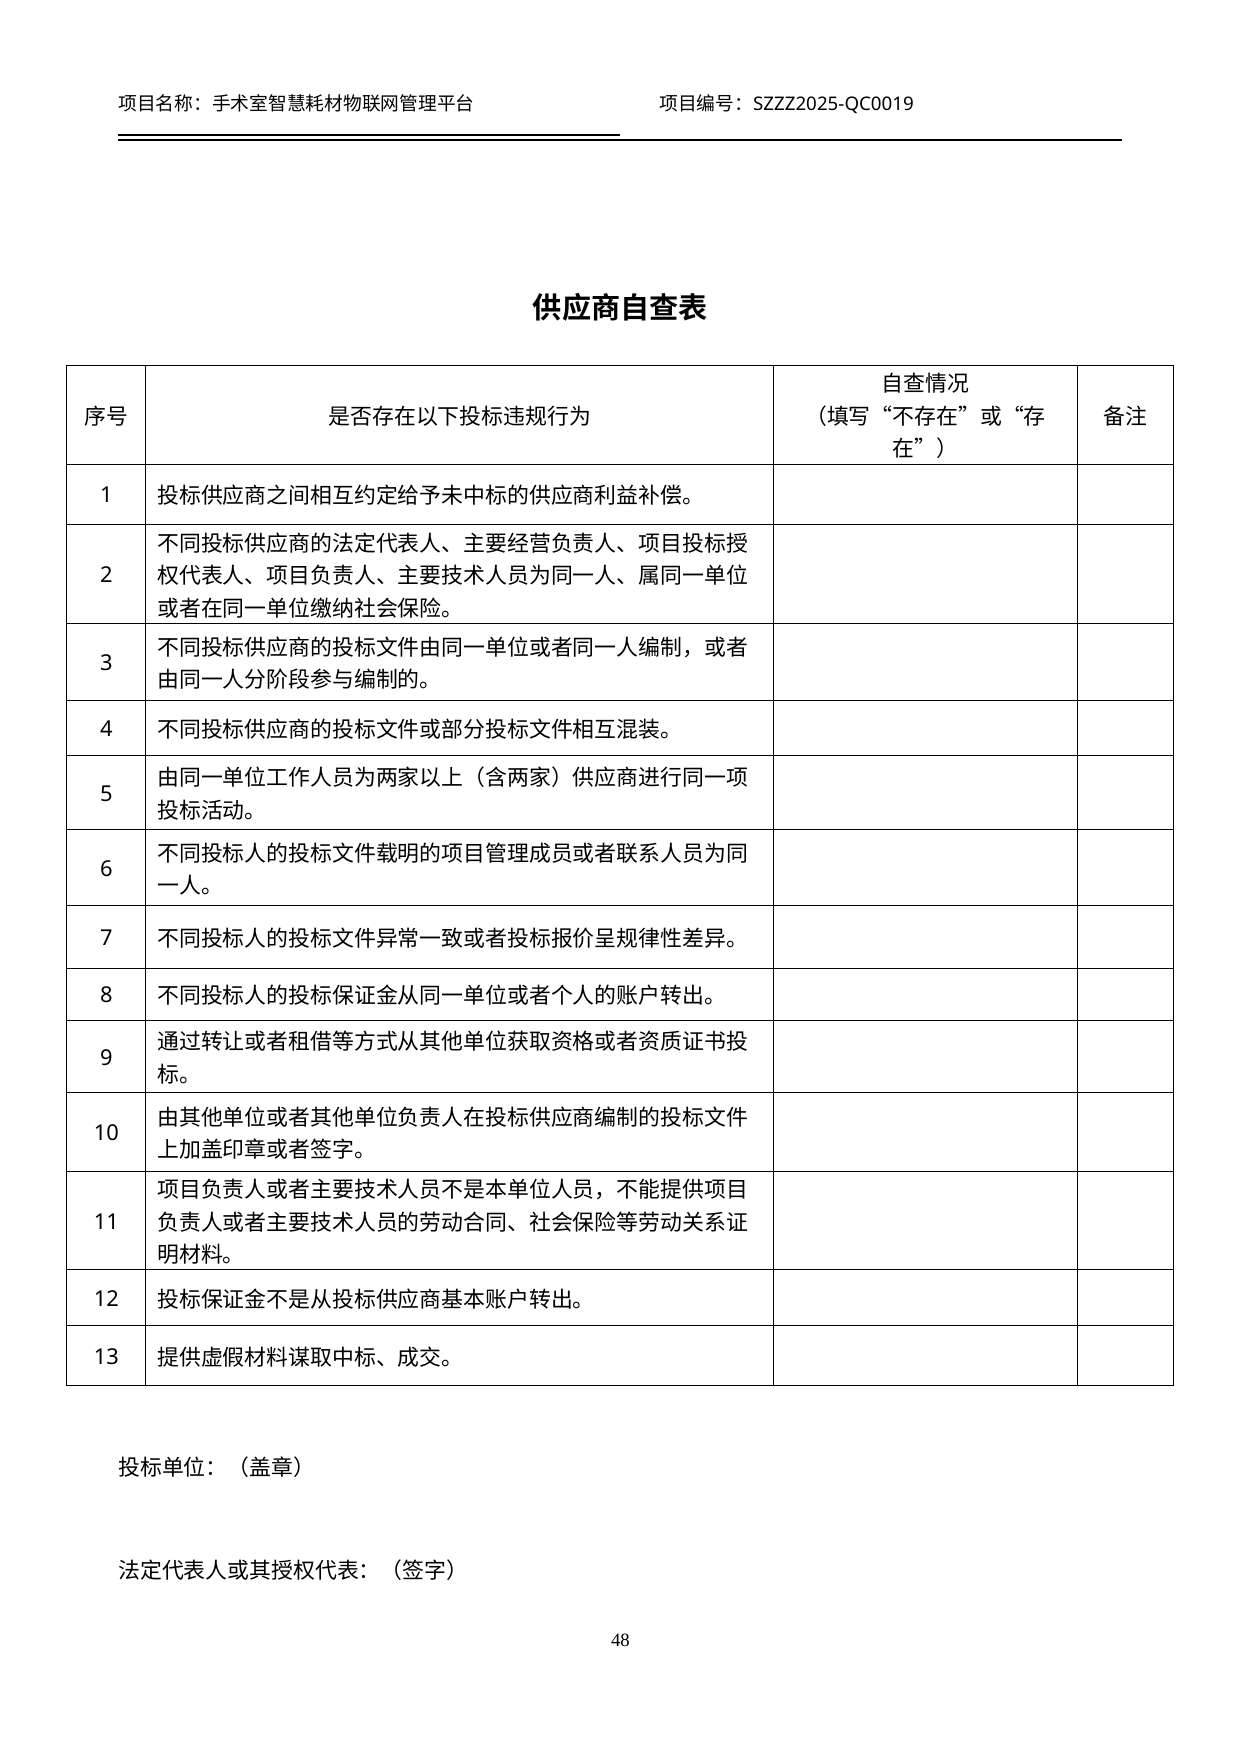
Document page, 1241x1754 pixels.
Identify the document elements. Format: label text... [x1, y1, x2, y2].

table_cell 12 [67, 1270, 145, 1325]
table_cell 投标保证金不是从投标供应商基本账户转出。 [146, 1270, 773, 1325]
table_cell [1078, 969, 1173, 1020]
table_cell [774, 1270, 1077, 1325]
table_header 自查情况 （填写“不存在”或“存在”） [774, 366, 1077, 463]
table_cell 项目负责人或者主要技术人员不是本单位人员，不能提供项目负责人或者主要技术人员的劳动合同、社会保险等劳动关系证明材料。 [146, 1172, 773, 1269]
table_cell [774, 756, 1077, 829]
table_cell 13 [67, 1326, 145, 1385]
table_cell [1078, 525, 1173, 623]
table_cell [1078, 830, 1173, 905]
table_cell [774, 906, 1077, 967]
table_cell [774, 1172, 1077, 1269]
table_cell 2 [67, 525, 145, 623]
table_header 序号 [67, 366, 145, 463]
table_cell 不同投标人的投标文件异常一致或者投标报价呈规律性差异。 [146, 906, 773, 967]
table_cell [774, 1093, 1077, 1171]
text 投标单位：（盖章） [118, 1450, 1122, 1482]
table_cell 不同投标供应商的法定代表人、主要经营负责人、项目投标授权代表人、项目负责人、主要技术人员为同一人、属同一单位或者在同一单位缴纳社会保险。 [146, 525, 773, 623]
table_cell [1078, 906, 1173, 967]
table_cell 6 [67, 830, 145, 905]
table_cell [1078, 756, 1173, 829]
table_cell 通过转让或者租借等方式从其他单位获取资格或者资质证书投标。 [146, 1021, 773, 1092]
table_cell [1078, 1093, 1173, 1171]
table_cell [774, 701, 1077, 754]
table_cell 由其他单位或者其他单位负责人在投标供应商编制的投标文件上加盖印章或者签字。 [146, 1093, 773, 1171]
table_cell [1078, 1172, 1173, 1269]
table_cell 11 [67, 1172, 145, 1269]
table_cell 不同投标供应商的投标文件或部分投标文件相互混装。 [146, 701, 773, 754]
table_cell [1078, 624, 1173, 700]
table_cell [774, 1326, 1077, 1385]
table_cell 1 [67, 465, 145, 524]
table_cell 4 [67, 701, 145, 754]
subtitle 供应商自查表 [118, 273, 1122, 338]
table_cell [1078, 1021, 1173, 1092]
table_cell 不同投标人的投标保证金从同一单位或者个人的账户转出。 [146, 969, 773, 1020]
table_cell 7 [67, 906, 145, 967]
table_cell [774, 465, 1077, 524]
table_cell 不同投标供应商的投标文件由同一单位或者同一人编制，或者由同一人分阶段参与编制的。 [146, 624, 773, 700]
table_cell [774, 830, 1077, 905]
table_cell 不同投标人的投标文件载明的项目管理成员或者联系人员为同一人。 [146, 830, 773, 905]
table_cell 投标供应商之间相互约定给予未中标的供应商利益补偿。 [146, 465, 773, 524]
table_cell 8 [67, 969, 145, 1020]
table_cell [1078, 465, 1173, 524]
table_cell [774, 624, 1077, 700]
table_cell 由同一单位工作人员为两家以上（含两家）供应商进行同一项投标活动。 [146, 756, 773, 829]
table_header 是否存在以下投标违规行为 [146, 366, 773, 463]
table_cell 5 [67, 756, 145, 829]
table_cell [1078, 1270, 1173, 1325]
table_cell 9 [67, 1021, 145, 1092]
table_cell 3 [67, 624, 145, 700]
table_cell [1078, 701, 1173, 754]
text 法定代表人或其授权代表：（签字） [118, 1553, 1122, 1584]
table_cell [774, 1021, 1077, 1092]
table_cell [774, 969, 1077, 1020]
table_header 备注 [1078, 366, 1173, 463]
table_cell [1078, 1326, 1173, 1385]
table_cell [774, 525, 1077, 623]
table_cell 10 [67, 1093, 145, 1171]
table_cell 提供虚假材料谋取中标、成交。 [146, 1326, 773, 1385]
